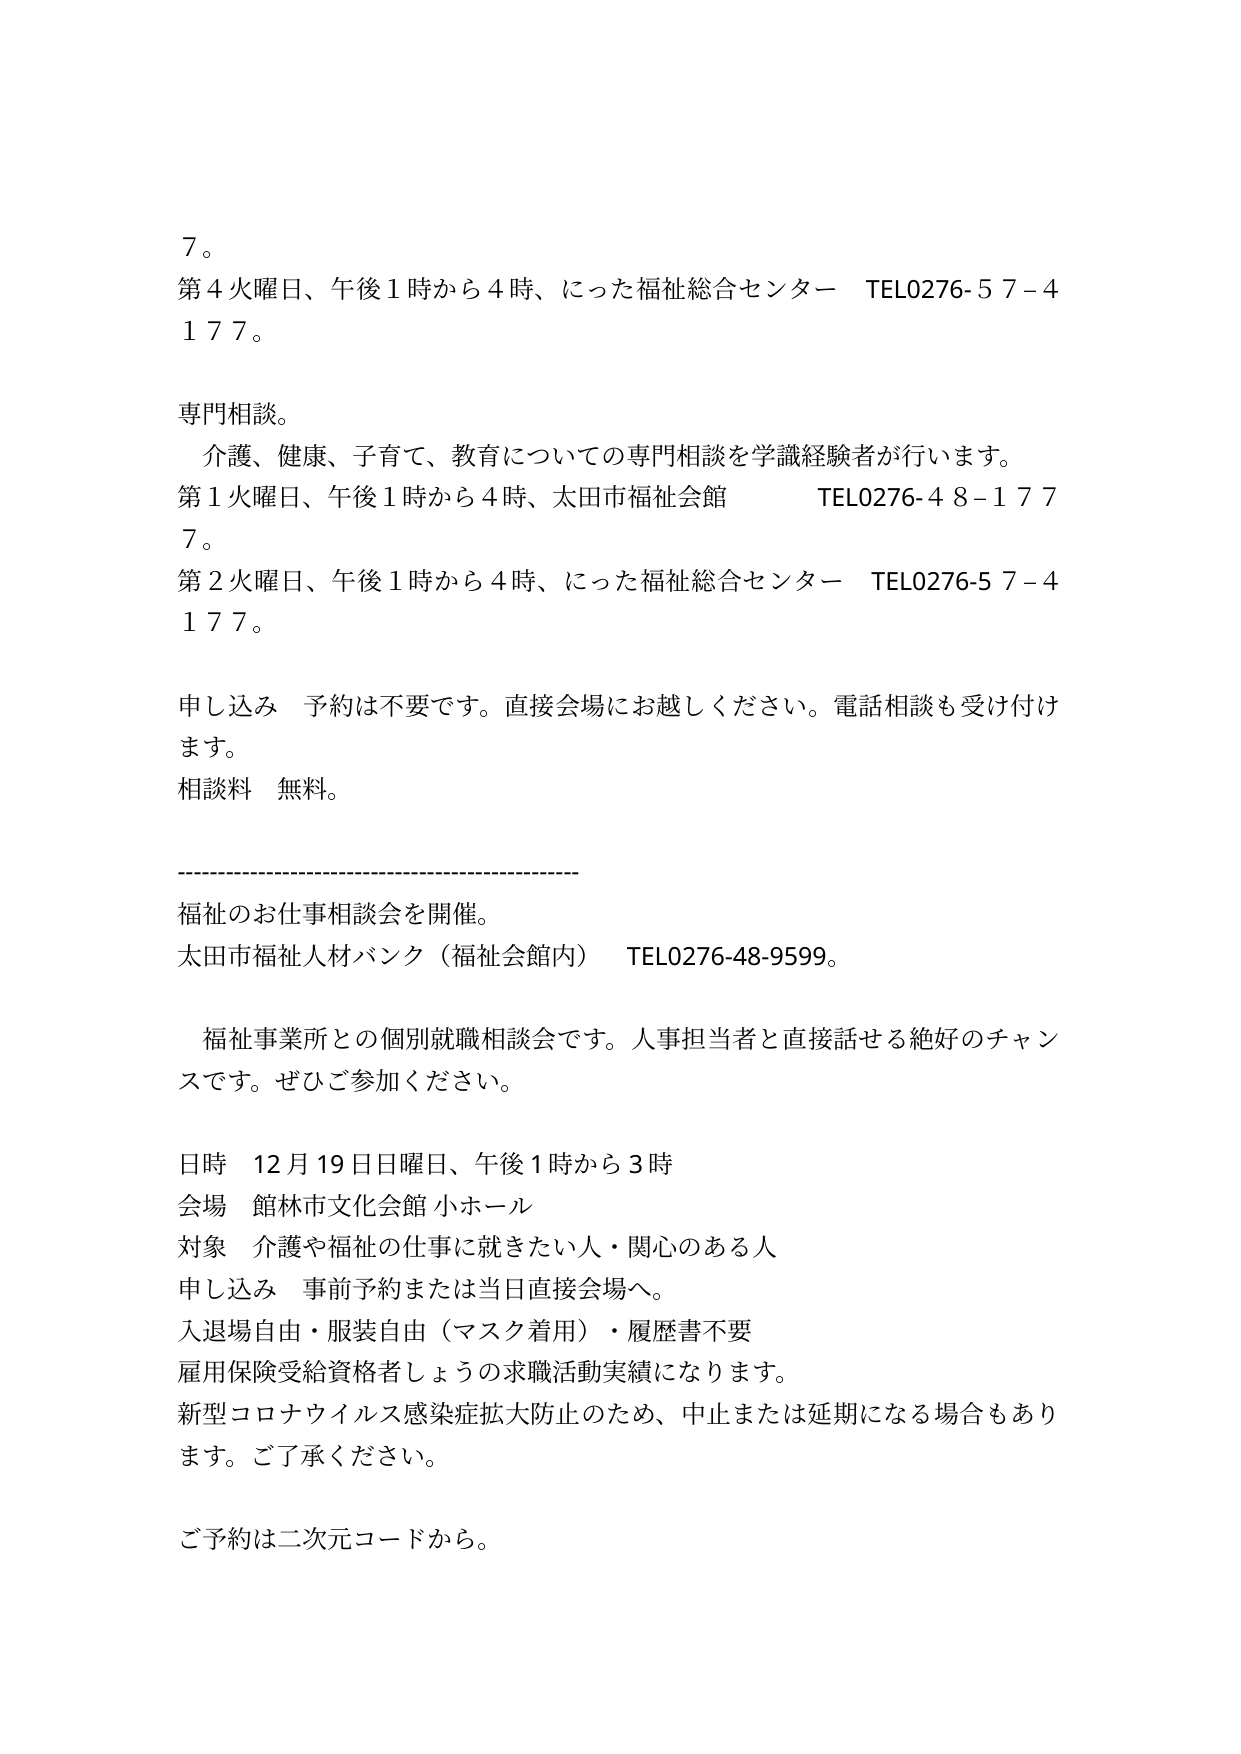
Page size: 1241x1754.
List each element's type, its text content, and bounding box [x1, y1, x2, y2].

text 日時 12月19日日曜日、午後1時から3時 [177, 1142, 1063, 1183]
text 太田市福祉人材バンク（福祉会館内） TEL0276-48-9599。 [177, 933, 1063, 975]
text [177, 225, 1063, 267]
text 相談料 無料。 [177, 767, 1063, 808]
text 雇用保険受給資格者しょうの求職活動実績になります。 [177, 1350, 1063, 1392]
text 申し込み 事前予約または当日直接会場へ。 [177, 1267, 1063, 1308]
text 介護、健康、子育て、教育についての専門相談を学識経験者が行います。 [177, 433, 1063, 475]
text 対象 介護や福祉の仕事に就きたい人・関心のある人 [177, 1225, 1063, 1267]
text ご予約は二次元コードから。 [177, 1517, 1063, 1558]
text 福祉のお仕事相談会を開催。 [177, 892, 1063, 933]
text 第２火曜日、午後１時から４時、にった福祉総合センター TEL0276-5７–４１７７。 [177, 558, 1063, 642]
text -------------------------------------------------- [177, 850, 1063, 892]
text 第４火曜日、午後１時から４時、にった福祉総合センター TEL0276-５７–４１７７。 [177, 267, 1063, 350]
text 福祉事業所との個別就職相談会です。人事担当者と直接話せる絶好のチャンスです。ぜひご参加ください。 [177, 1017, 1063, 1100]
text 新型コロナウイルス感染症拡大防止のため、中止または延期になる場合もあります。ご了承ください。 [177, 1392, 1063, 1475]
text 申し込み 予約は不要です。直接会場にお越しください。電話相談も受け付けます。 [177, 683, 1063, 767]
text 入退場自由・服装自由（マスク着用）・履歴書不要 [177, 1308, 1063, 1350]
text 会場 館林市文化会館 小ホール [177, 1183, 1063, 1225]
text 第１火曜日、午後１時から４時、太田市福祉会館 TEL0276-４８–１７７７。 [177, 475, 1063, 558]
text 専門相談。 [177, 392, 1063, 433]
